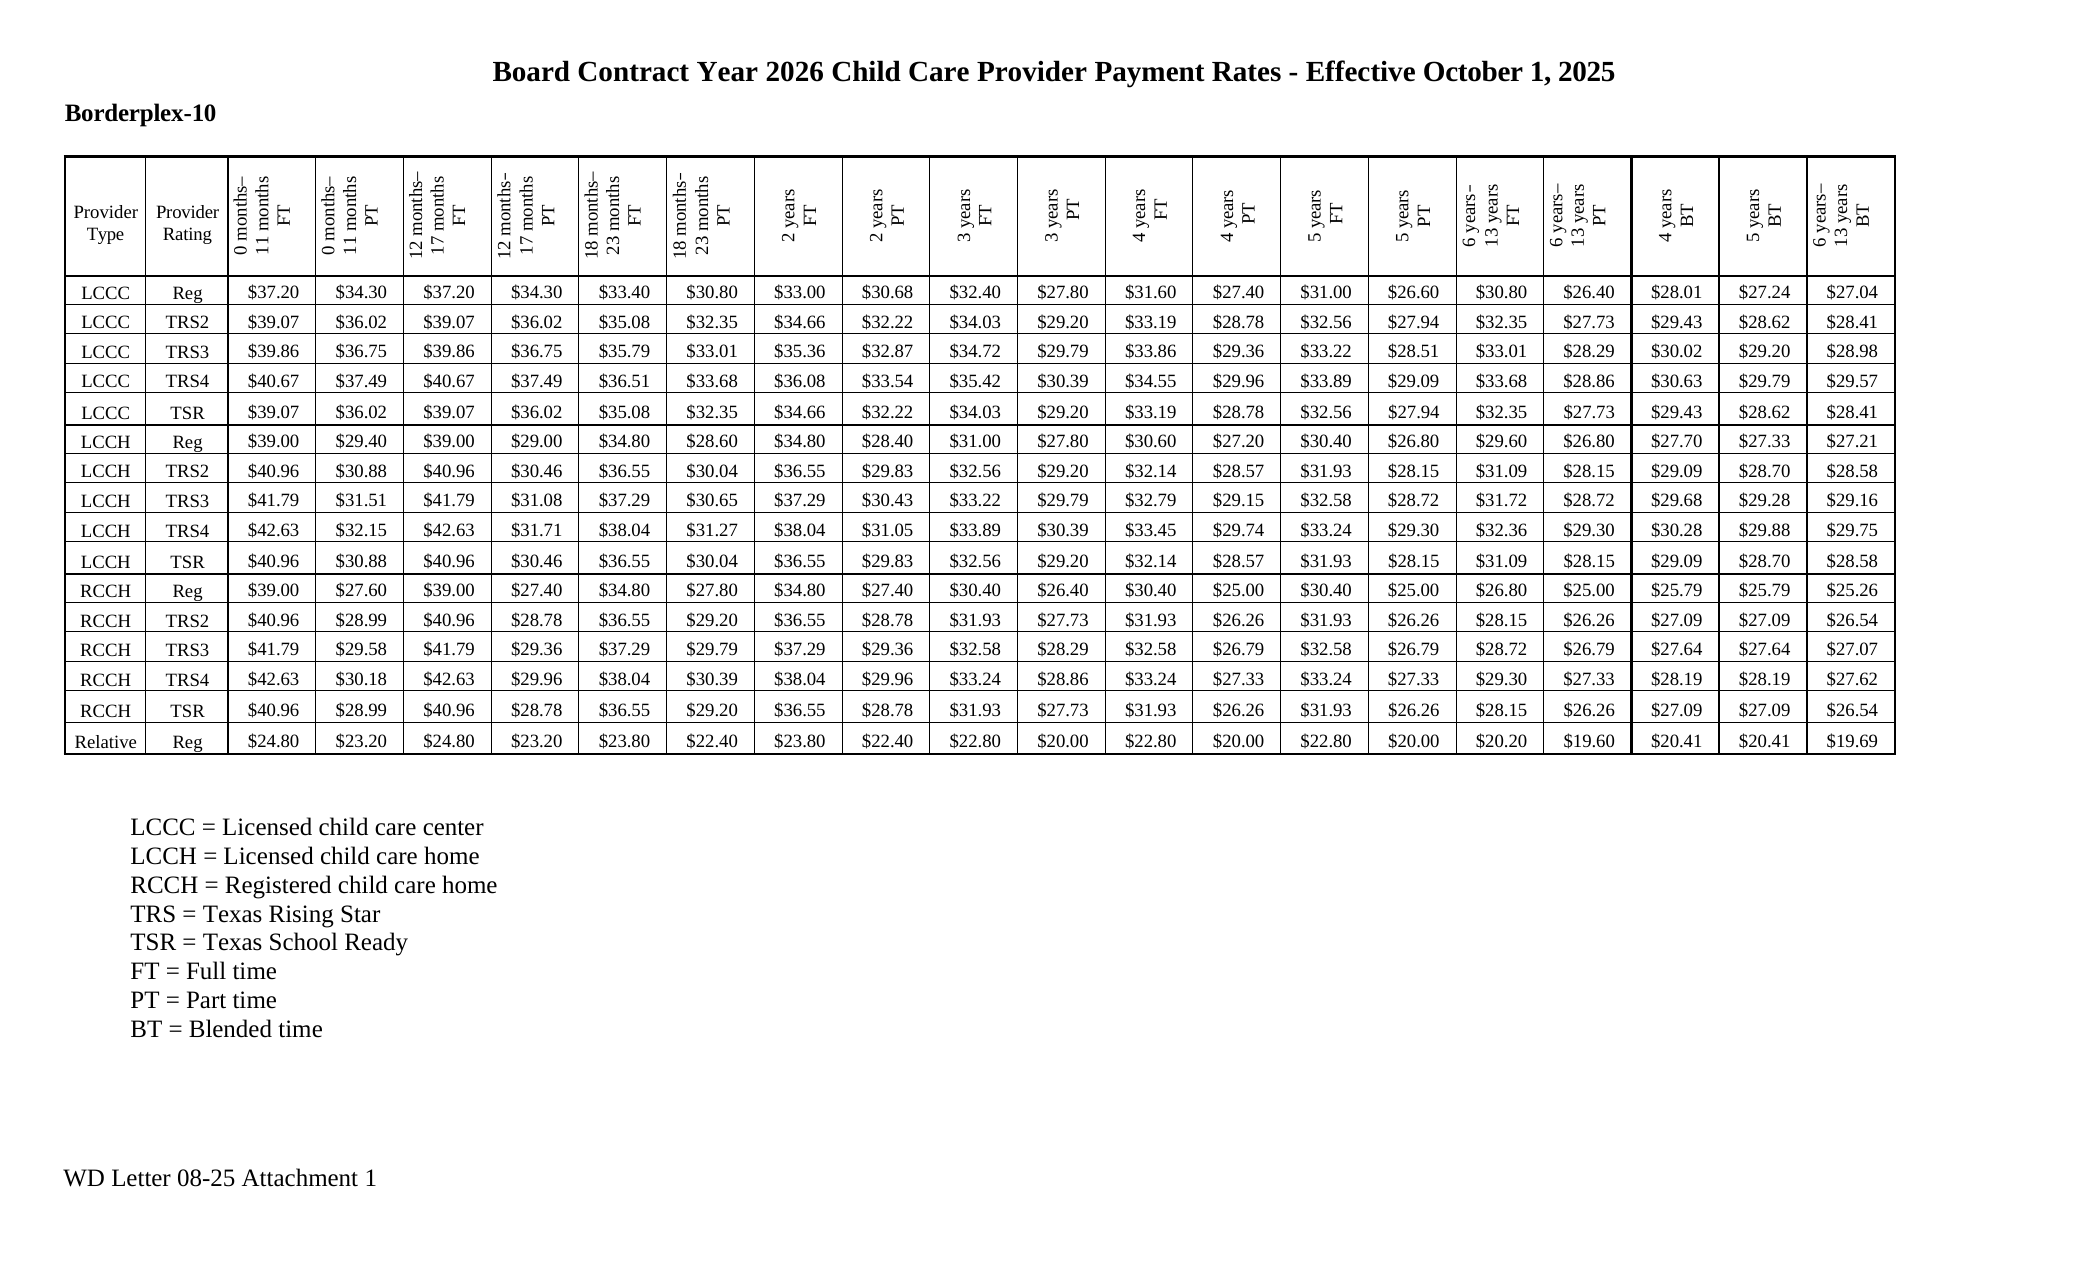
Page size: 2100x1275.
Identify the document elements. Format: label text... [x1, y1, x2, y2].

table_cell $28.15 [1369, 454, 1456, 482]
text TSR = Texas School Ready [130, 927, 1935, 956]
text LCCH = Licensed child care home [130, 841, 1935, 870]
table_header 3 years PT [1018, 158, 1105, 274]
table_cell $30.63 [1633, 364, 1718, 392]
table_cell $29.20 [667, 691, 754, 722]
table_cell $32.36 [1457, 513, 1543, 541]
table_header 12 months– 17 months PT [492, 158, 578, 274]
table_cell $29.79 [667, 632, 754, 661]
table_cell $36.55 [579, 603, 666, 631]
table_cell $37.49 [316, 364, 403, 392]
table_cell $19.60 [1544, 723, 1630, 753]
table_cell $28.78 [843, 691, 929, 722]
table_cell $40.96 [229, 603, 315, 631]
table_cell $27.04 [1808, 277, 1894, 304]
table_cell $36.55 [755, 454, 842, 482]
table_cell $31.93 [1281, 454, 1368, 482]
table_cell $30.18 [316, 662, 403, 690]
table_cell RCCH [66, 691, 145, 722]
table_cell $29.79 [1018, 483, 1105, 512]
table_cell $36.55 [579, 454, 666, 482]
table_cell $29.36 [492, 632, 578, 661]
text BT = Blended time [130, 1014, 1935, 1042]
table_cell $22.40 [843, 723, 929, 753]
table_cell $27.60 [316, 575, 403, 602]
table_cell $27.70 [1633, 426, 1718, 453]
table_cell $30.40 [1281, 426, 1368, 453]
table_cell $30.46 [492, 454, 578, 482]
table_cell $28.15 [1457, 603, 1543, 631]
table_header 4 years BT [1633, 158, 1718, 274]
table_cell $29.75 [1808, 513, 1894, 541]
table_cell $27.94 [1369, 393, 1456, 423]
table_cell $20.00 [1369, 723, 1456, 753]
table_cell $33.40 [579, 277, 666, 304]
table_cell $30.40 [1106, 575, 1192, 602]
table_cell $38.04 [579, 513, 666, 541]
table_cell TRS4 [146, 513, 227, 541]
table_cell $37.29 [755, 483, 842, 512]
table_cell $26.26 [1193, 691, 1280, 722]
table_cell $28.15 [1544, 454, 1630, 482]
table_cell $28.70 [1720, 542, 1806, 573]
table_cell $40.96 [404, 603, 491, 631]
table_cell $36.75 [316, 334, 403, 363]
table_cell $39.00 [404, 426, 491, 453]
table_cell $40.67 [404, 364, 491, 392]
table_cell $30.39 [1018, 364, 1105, 392]
table_cell $32.58 [930, 632, 1017, 661]
table_cell $39.07 [404, 305, 491, 333]
table_cell $30.40 [1281, 575, 1368, 602]
table_cell $25.79 [1720, 575, 1806, 602]
table_cell $33.68 [1457, 364, 1543, 392]
table_cell $32.22 [843, 393, 929, 423]
table_cell $28.78 [1193, 305, 1280, 333]
table_cell $29.09 [1633, 454, 1718, 482]
table_cell $30.80 [667, 277, 754, 304]
table_cell $31.00 [1281, 277, 1368, 304]
table_cell $23.80 [755, 723, 842, 753]
table_cell $29.88 [1720, 513, 1806, 541]
table_cell $26.60 [1369, 277, 1456, 304]
table_cell $24.80 [229, 723, 315, 753]
table_cell $39.00 [404, 575, 491, 602]
table_cell $33.19 [1106, 393, 1192, 423]
table_cell $38.04 [755, 662, 842, 690]
table_cell $36.51 [579, 364, 666, 392]
table_cell $23.20 [492, 723, 578, 753]
table_cell $29.36 [1193, 334, 1280, 363]
table_cell $29.83 [843, 542, 929, 573]
table_cell $30.60 [1106, 426, 1192, 453]
table_cell $28.51 [1369, 334, 1456, 363]
table_cell $27.40 [492, 575, 578, 602]
table_cell $34.80 [755, 426, 842, 453]
table_cell LCCH [66, 542, 145, 573]
table_cell $26.80 [1544, 426, 1630, 453]
table_cell $28.40 [843, 426, 929, 453]
table_cell $29.20 [1018, 454, 1105, 482]
table_cell $36.02 [316, 393, 403, 423]
table_cell $28.78 [492, 691, 578, 722]
table_cell $26.79 [1369, 632, 1456, 661]
table_cell $32.58 [1281, 632, 1368, 661]
table_cell $32.35 [667, 393, 754, 423]
table_cell $26.54 [1808, 691, 1894, 722]
table_cell $41.79 [404, 483, 491, 512]
table_cell $27.64 [1720, 632, 1806, 661]
table_cell $39.00 [229, 575, 315, 602]
table_cell $27.40 [1193, 277, 1280, 304]
table_cell $30.68 [843, 277, 929, 304]
table_cell $28.57 [1193, 454, 1280, 482]
table_cell $42.63 [229, 513, 315, 541]
table_cell LCCC [66, 305, 145, 333]
table_cell $37.29 [579, 632, 666, 661]
table_cell LCCC [66, 364, 145, 392]
table_cell $27.94 [1369, 305, 1456, 333]
table_cell $28.72 [1369, 483, 1456, 512]
table_cell $25.79 [1633, 575, 1718, 602]
table_cell $28.29 [1018, 632, 1105, 661]
table_cell $30.80 [1457, 277, 1543, 304]
table_cell $36.02 [316, 305, 403, 333]
table_cell $34.66 [755, 305, 842, 333]
table_cell $28.86 [1544, 364, 1630, 392]
table_cell $29.16 [1808, 483, 1894, 512]
table_cell $40.96 [229, 691, 315, 722]
table_cell $30.65 [667, 483, 754, 512]
table_cell $32.56 [1281, 393, 1368, 423]
table_cell $26.40 [1018, 575, 1105, 602]
table_cell LCCC [66, 277, 145, 304]
table_cell LCCC [66, 393, 145, 423]
table_cell $25.00 [1369, 575, 1456, 602]
table_cell $34.30 [316, 277, 403, 304]
table_header 18 months– 23 months FT [579, 158, 666, 274]
table_cell $27.09 [1633, 691, 1718, 722]
table_cell $28.58 [1808, 542, 1894, 573]
table_cell $29.30 [1457, 662, 1543, 690]
table_cell $27.80 [667, 575, 754, 602]
table_cell $30.02 [1633, 334, 1718, 363]
text TRS = Texas Rising Star [130, 899, 1935, 927]
table_cell TSR [146, 542, 227, 573]
table_cell $32.58 [1106, 632, 1192, 661]
table_cell $29.79 [1018, 334, 1105, 363]
table_cell $29.20 [667, 603, 754, 631]
table_header 12 months– 17 months FT [404, 158, 491, 274]
table_cell $28.78 [1193, 393, 1280, 423]
table_cell $36.02 [492, 305, 578, 333]
table_cell $19.69 [1808, 723, 1894, 753]
table_cell $29.28 [1720, 483, 1806, 512]
table_cell $27.24 [1720, 277, 1806, 304]
table_cell $39.07 [229, 305, 315, 333]
table_cell $32.35 [1457, 393, 1543, 423]
table_cell $32.15 [316, 513, 403, 541]
table_cell $32.40 [930, 277, 1017, 304]
table_cell $29.09 [1369, 364, 1456, 392]
table_cell $27.09 [1720, 691, 1806, 722]
table_cell $20.00 [1018, 723, 1105, 753]
table_header 4 years FT [1106, 158, 1192, 274]
table_cell $28.15 [1369, 542, 1456, 573]
table_cell $20.41 [1720, 723, 1806, 753]
table_cell $34.03 [930, 305, 1017, 333]
table_cell $28.58 [1808, 454, 1894, 482]
table_cell TRS4 [146, 662, 227, 690]
table_header 4 years PT [1193, 158, 1280, 274]
table_cell $35.08 [579, 305, 666, 333]
table_cell $26.26 [1369, 603, 1456, 631]
table_cell $32.56 [930, 542, 1017, 573]
table_cell $33.01 [1457, 334, 1543, 363]
table_cell $36.02 [492, 393, 578, 423]
table_cell $32.14 [1106, 542, 1192, 573]
table_cell $29.60 [1457, 426, 1543, 453]
table_cell $35.42 [930, 364, 1017, 392]
table_cell TSR [146, 691, 227, 722]
table_cell $33.45 [1106, 513, 1192, 541]
table_cell $37.29 [579, 483, 666, 512]
table_cell $31.51 [316, 483, 403, 512]
table_cell $36.55 [755, 542, 842, 573]
table_header Provider Type [66, 158, 145, 274]
table_cell $29.36 [843, 632, 929, 661]
table_cell Reg [146, 723, 227, 753]
table_cell $29.30 [1369, 513, 1456, 541]
table_cell $36.75 [492, 334, 578, 363]
table_cell $26.80 [1457, 575, 1543, 602]
table_cell $34.80 [579, 575, 666, 602]
table_cell $28.78 [492, 603, 578, 631]
table_cell $31.93 [1281, 542, 1368, 573]
table_cell $29.96 [1193, 364, 1280, 392]
table_cell $30.04 [667, 454, 754, 482]
table_cell $38.04 [579, 662, 666, 690]
table_cell RCCH [66, 632, 145, 661]
table_cell $24.80 [404, 723, 491, 753]
table_cell $28.15 [1457, 691, 1543, 722]
table_cell $31.00 [930, 426, 1017, 453]
table_cell $26.54 [1808, 603, 1894, 631]
table_cell $29.30 [1544, 513, 1630, 541]
table_cell $32.35 [667, 305, 754, 333]
table_cell $22.80 [930, 723, 1017, 753]
table_cell $29.09 [1633, 542, 1718, 573]
text LCCC = Licensed child care center [130, 812, 1935, 841]
table_cell $33.89 [930, 513, 1017, 541]
table_cell $35.36 [755, 334, 842, 363]
table_cell $27.80 [1018, 277, 1105, 304]
table_cell $26.79 [1193, 632, 1280, 661]
table_cell $28.57 [1193, 542, 1280, 573]
table_cell $39.86 [229, 334, 315, 363]
table_cell $39.86 [404, 334, 491, 363]
table_cell $27.09 [1633, 603, 1718, 631]
table_cell $36.55 [755, 691, 842, 722]
table_cell $28.41 [1808, 393, 1894, 423]
table_cell $29.68 [1633, 483, 1718, 512]
text PT = Part time [130, 985, 1935, 1014]
table_cell $32.79 [1106, 483, 1192, 512]
table_cell $28.98 [1808, 334, 1894, 363]
table_cell $41.79 [229, 483, 315, 512]
table_cell $39.07 [404, 393, 491, 423]
table_cell $40.96 [404, 454, 491, 482]
table_header 3 years FT [930, 158, 1017, 274]
table_cell $33.24 [930, 662, 1017, 690]
table_cell $30.28 [1633, 513, 1718, 541]
table_cell $28.19 [1633, 662, 1718, 690]
table_header 6 years– 13 years BT [1808, 158, 1894, 274]
table_cell $27.80 [1018, 426, 1105, 453]
table_cell $20.41 [1633, 723, 1718, 753]
table_cell $39.07 [229, 393, 315, 423]
table_cell TRS3 [146, 334, 227, 363]
table_cell $30.88 [316, 542, 403, 573]
table_header 0 months– 11 months FT [229, 158, 315, 274]
table_cell Reg [146, 426, 227, 453]
table_cell $30.46 [492, 542, 578, 573]
table_cell $28.29 [1544, 334, 1630, 363]
table_cell $31.08 [492, 483, 578, 512]
table_cell $33.24 [1106, 662, 1192, 690]
table_cell $33.86 [1106, 334, 1192, 363]
table_cell $32.58 [1281, 483, 1368, 512]
table_cell $40.96 [404, 691, 491, 722]
table_cell $37.20 [229, 277, 315, 304]
table_header 5 years FT [1281, 158, 1368, 274]
table_header 6 years– 13 years FT [1457, 158, 1543, 274]
table_cell $28.78 [843, 603, 929, 631]
table_cell $27.73 [1544, 393, 1630, 423]
table_cell LCCH [66, 426, 145, 453]
table_cell $28.60 [667, 426, 754, 453]
table_cell $42.63 [229, 662, 315, 690]
table_header 18 months– 23 months PT [667, 158, 754, 274]
table_cell $28.72 [1544, 483, 1630, 512]
table_cell $33.01 [667, 334, 754, 363]
table_cell TRS2 [146, 305, 227, 333]
table_cell $39.00 [229, 426, 315, 453]
table_cell $29.20 [1018, 542, 1105, 573]
table_cell $29.00 [492, 426, 578, 453]
table_cell $33.68 [667, 364, 754, 392]
table_cell $27.73 [1544, 305, 1630, 333]
table_cell $40.96 [404, 542, 491, 573]
table_cell Reg [146, 575, 227, 602]
table_cell $41.79 [229, 632, 315, 661]
table_cell $40.96 [229, 542, 315, 573]
table_cell $31.60 [1106, 277, 1192, 304]
table_cell $26.40 [1544, 277, 1630, 304]
table_cell $29.96 [843, 662, 929, 690]
table_cell $28.72 [1457, 632, 1543, 661]
table_cell $31.09 [1457, 542, 1543, 573]
table_cell $32.14 [1106, 454, 1192, 482]
table_cell $32.56 [1281, 305, 1368, 333]
table_cell $29.83 [843, 454, 929, 482]
table_cell $34.03 [930, 393, 1017, 423]
table_cell LCCC [66, 334, 145, 363]
table_cell $29.58 [316, 632, 403, 661]
table_cell $42.63 [404, 662, 491, 690]
table_cell $31.93 [1106, 603, 1192, 631]
table_cell $29.40 [316, 426, 403, 453]
table_cell $26.26 [1544, 691, 1630, 722]
table_cell $28.99 [316, 603, 403, 631]
table_cell $28.41 [1808, 305, 1894, 333]
table_cell $33.22 [1281, 334, 1368, 363]
table_cell $29.43 [1633, 393, 1718, 423]
table_cell TRS2 [146, 454, 227, 482]
table_cell $20.00 [1193, 723, 1280, 753]
table_cell $31.93 [1281, 603, 1368, 631]
table_cell $34.72 [930, 334, 1017, 363]
table_cell $28.99 [316, 691, 403, 722]
table_cell $28.19 [1720, 662, 1806, 690]
table_cell $35.08 [579, 393, 666, 423]
text RCCH = Registered child care home [130, 870, 1935, 899]
table_cell $29.15 [1193, 483, 1280, 512]
table_cell TRS3 [146, 632, 227, 661]
table_cell $29.74 [1193, 513, 1280, 541]
table_cell $34.80 [579, 426, 666, 453]
table_cell $27.62 [1808, 662, 1894, 690]
table_cell $29.57 [1808, 364, 1894, 392]
table_cell $32.87 [843, 334, 929, 363]
table_cell $27.73 [1018, 691, 1105, 722]
table_cell $31.93 [930, 691, 1017, 722]
table_cell $27.33 [1193, 662, 1280, 690]
table_cell $29.20 [1018, 305, 1105, 333]
table_cell $30.88 [316, 454, 403, 482]
table_cell $30.40 [930, 575, 1017, 602]
table_header 5 years PT [1369, 158, 1456, 274]
table_cell $27.33 [1369, 662, 1456, 690]
table_cell RCCH [66, 662, 145, 690]
table_cell $28.15 [1544, 542, 1630, 573]
table_header 2 years PT [843, 158, 929, 274]
table_cell $27.64 [1633, 632, 1718, 661]
subtitle Borderplex-10 [64, 98, 1935, 127]
table_cell $35.79 [579, 334, 666, 363]
table_header 0 months– 11 months PT [316, 158, 403, 274]
table_cell $27.20 [1193, 426, 1280, 453]
table_cell $33.19 [1106, 305, 1192, 333]
table_cell $33.00 [755, 277, 842, 304]
text FT = Full time [130, 956, 1935, 985]
table_cell $30.39 [1018, 513, 1105, 541]
table_cell $33.22 [930, 483, 1017, 512]
table_cell $36.55 [579, 691, 666, 722]
table_cell $31.93 [1106, 691, 1192, 722]
table_cell $28.01 [1633, 277, 1718, 304]
table_cell $31.05 [843, 513, 929, 541]
table_cell $28.70 [1720, 454, 1806, 482]
table_cell $28.86 [1018, 662, 1105, 690]
table_cell $33.89 [1281, 364, 1368, 392]
table_cell LCCH [66, 483, 145, 512]
table_cell $27.21 [1808, 426, 1894, 453]
table_cell $38.04 [755, 513, 842, 541]
table_cell $22.80 [1281, 723, 1368, 753]
table_cell $27.07 [1808, 632, 1894, 661]
table_cell $31.93 [1281, 691, 1368, 722]
table_cell TRS3 [146, 483, 227, 512]
table_cell $31.93 [930, 603, 1017, 631]
table_cell $23.80 [579, 723, 666, 753]
table_cell $29.20 [1720, 334, 1806, 363]
table_cell Reg [146, 277, 227, 304]
table_cell $37.29 [755, 632, 842, 661]
table_cell $27.40 [843, 575, 929, 602]
table_cell $30.43 [843, 483, 929, 512]
table_cell TRS4 [146, 364, 227, 392]
table_cell RCCH [66, 575, 145, 602]
table_cell $29.20 [1018, 393, 1105, 423]
table_cell $22.40 [667, 723, 754, 753]
table_cell $26.79 [1544, 632, 1630, 661]
table_cell $20.20 [1457, 723, 1543, 753]
table_cell $27.33 [1544, 662, 1630, 690]
table_cell $26.26 [1544, 603, 1630, 631]
table_cell $41.79 [404, 632, 491, 661]
table_cell $31.71 [492, 513, 578, 541]
table_cell $37.49 [492, 364, 578, 392]
table_cell $26.26 [1193, 603, 1280, 631]
table_cell $26.26 [1369, 691, 1456, 722]
table_header Provider Rating [146, 158, 227, 274]
table_cell $29.43 [1633, 305, 1718, 333]
table_header 2 years FT [755, 158, 842, 274]
table_cell $30.39 [667, 662, 754, 690]
table_cell $40.96 [229, 454, 315, 482]
table_cell $34.30 [492, 277, 578, 304]
table_cell LCCH [66, 454, 145, 482]
table_cell $33.24 [1281, 513, 1368, 541]
table_cell $34.66 [755, 393, 842, 423]
table_cell $34.80 [755, 575, 842, 602]
table_header 5 years BT [1720, 158, 1806, 274]
table_cell $36.55 [579, 542, 666, 573]
table_cell $26.80 [1369, 426, 1456, 453]
table_cell $31.72 [1457, 483, 1543, 512]
table_cell $36.55 [755, 603, 842, 631]
table_cell $28.62 [1720, 393, 1806, 423]
table_cell $33.54 [843, 364, 929, 392]
table_cell $25.26 [1808, 575, 1894, 602]
table_cell $27.33 [1720, 426, 1806, 453]
table_cell $23.20 [316, 723, 403, 753]
table_header 6 years– 13 years PT [1544, 158, 1630, 274]
table_cell LCCH [66, 513, 145, 541]
table_cell $29.96 [492, 662, 578, 690]
table_cell $27.09 [1720, 603, 1806, 631]
table_cell $32.22 [843, 305, 929, 333]
table_cell $37.20 [404, 277, 491, 304]
table_cell $22.80 [1106, 723, 1192, 753]
table_cell $33.24 [1281, 662, 1368, 690]
table_cell $28.62 [1720, 305, 1806, 333]
table_cell $27.73 [1018, 603, 1105, 631]
table_cell $29.79 [1720, 364, 1806, 392]
table_cell $42.63 [404, 513, 491, 541]
table_cell $32.56 [930, 454, 1017, 482]
table_cell $36.08 [755, 364, 842, 392]
table_cell RCCH [66, 603, 145, 631]
table_cell $25.00 [1544, 575, 1630, 602]
table_cell TSR [146, 393, 227, 423]
table_cell $32.35 [1457, 305, 1543, 333]
table_cell TRS2 [146, 603, 227, 631]
table_cell $30.04 [667, 542, 754, 573]
table_cell $34.55 [1106, 364, 1192, 392]
table_cell Relative [66, 723, 145, 753]
table_cell $31.27 [667, 513, 754, 541]
table_cell $40.67 [229, 364, 315, 392]
table_cell $31.09 [1457, 454, 1543, 482]
table_cell $25.00 [1193, 575, 1280, 602]
